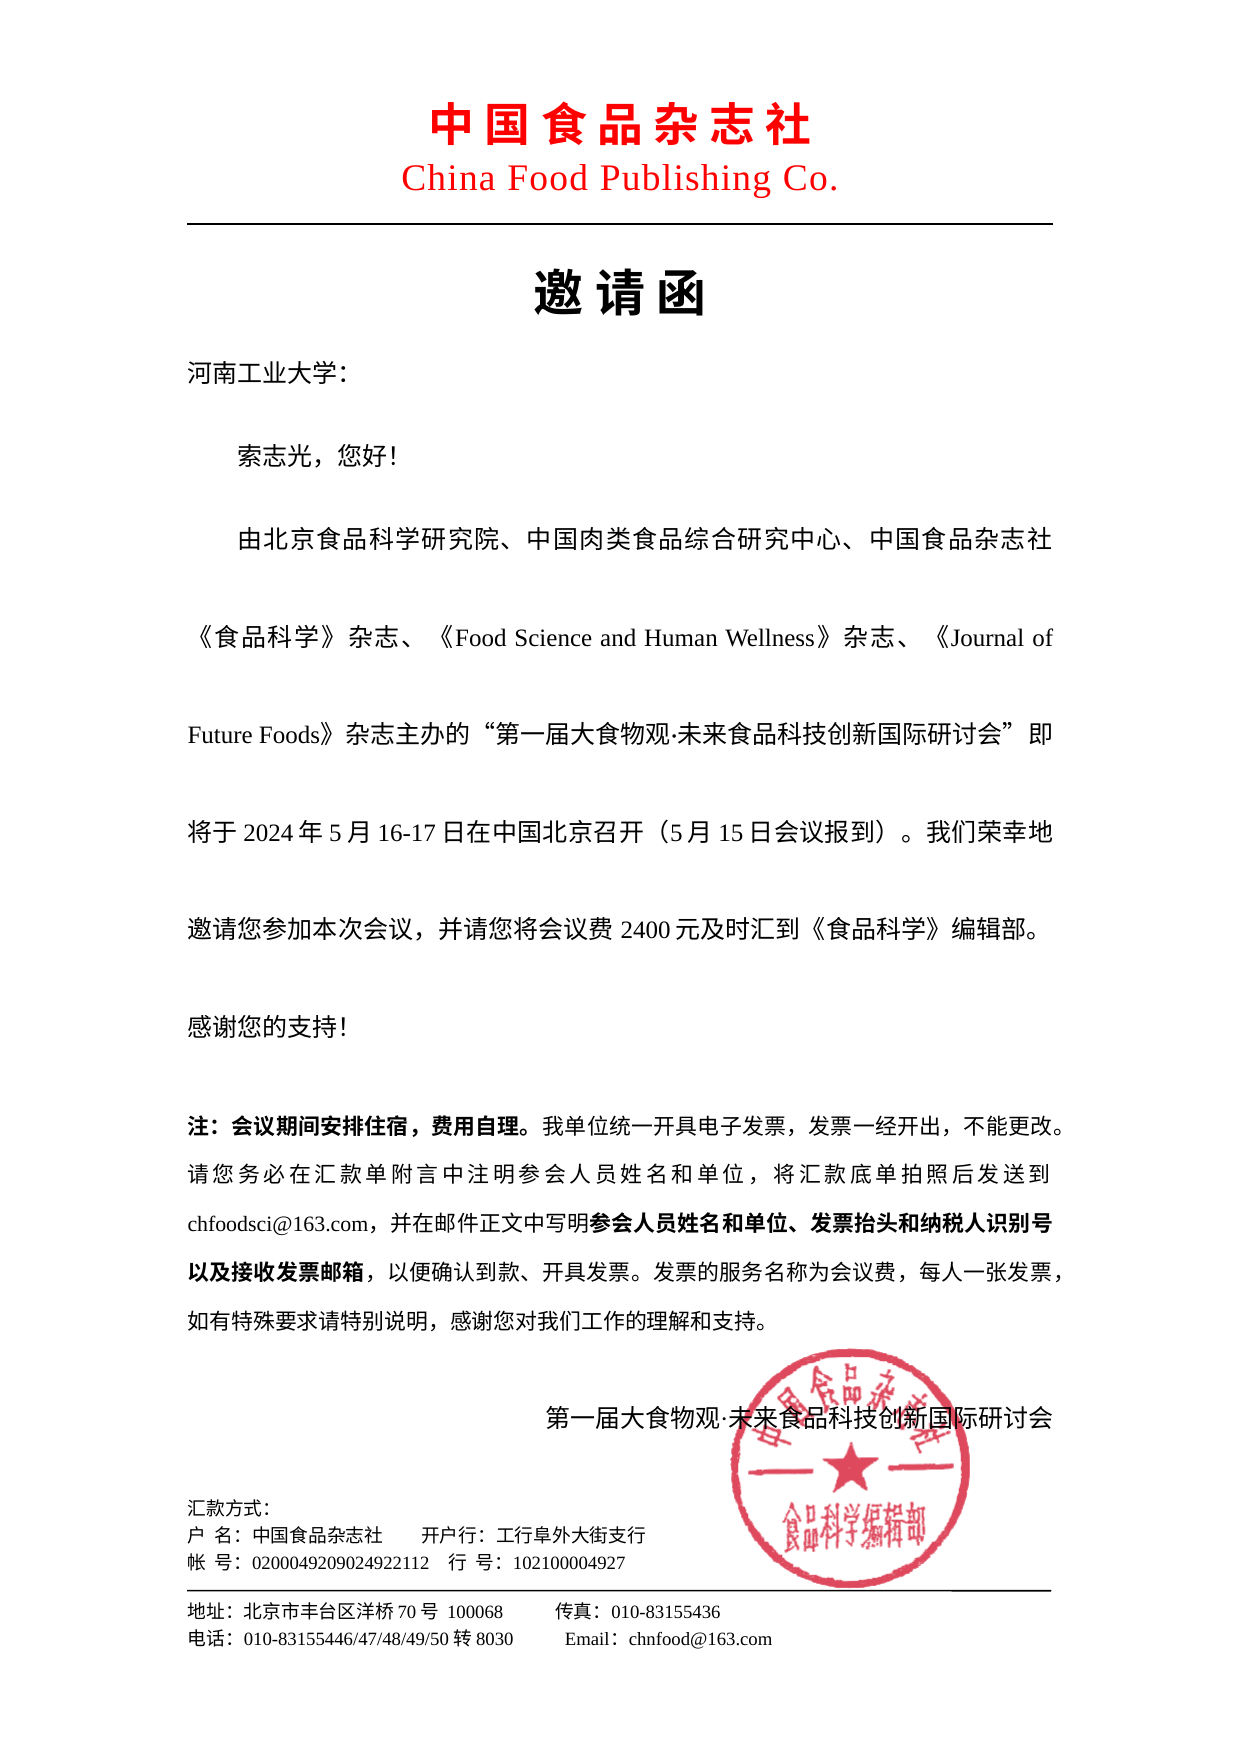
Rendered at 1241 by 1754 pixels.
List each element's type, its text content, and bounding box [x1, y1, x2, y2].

picture [644, 1336, 1053, 1384]
text 由北京食品科学研究院、中国肉类食品综合研究中心、中国食品杂志社《食品科学》杂志、《Food Science and Human Wellness》杂志、《Journal of Future Foods》杂志主办的“第一届大食物观·未来食品科技创新国际研讨会”即将于2024年5月16-17日在中国北京召开（5月15日会议报到）。我们荣幸地邀请您参加本次会议，并请您将会议费2400元及时汇到《食品科学》编辑部。感谢您的支持！ [187, 505, 1053, 1058]
text 邀 请 函 [187, 241, 1053, 339]
text 河南工业大学： [187, 339, 1053, 404]
picture [644, 1449, 1053, 1644]
text 注：会议期间安排住宿，费用自理。我单位统一开具电子发票，发票一经开出，不能更改。请您务必在汇款单附言中注明参会人员姓名和单位，将汇款底单拍照后发送到chfoodsci@163.com，并在邮件正文中写明参会人员姓名和单位、发票抬头和纳税人识别号以及接收发票邮箱，以便确认到款、开具发票。发票的服务名称为会议费，每人一张发票，如有特殊要求请特别说明，感谢您对我们工作的理解和支持。 [187, 1108, 1053, 1336]
text 索志光，您好！ [187, 422, 1053, 487]
text 第一届大食物观·未来食品科技创新国际研讨会 [187, 1384, 1053, 1449]
